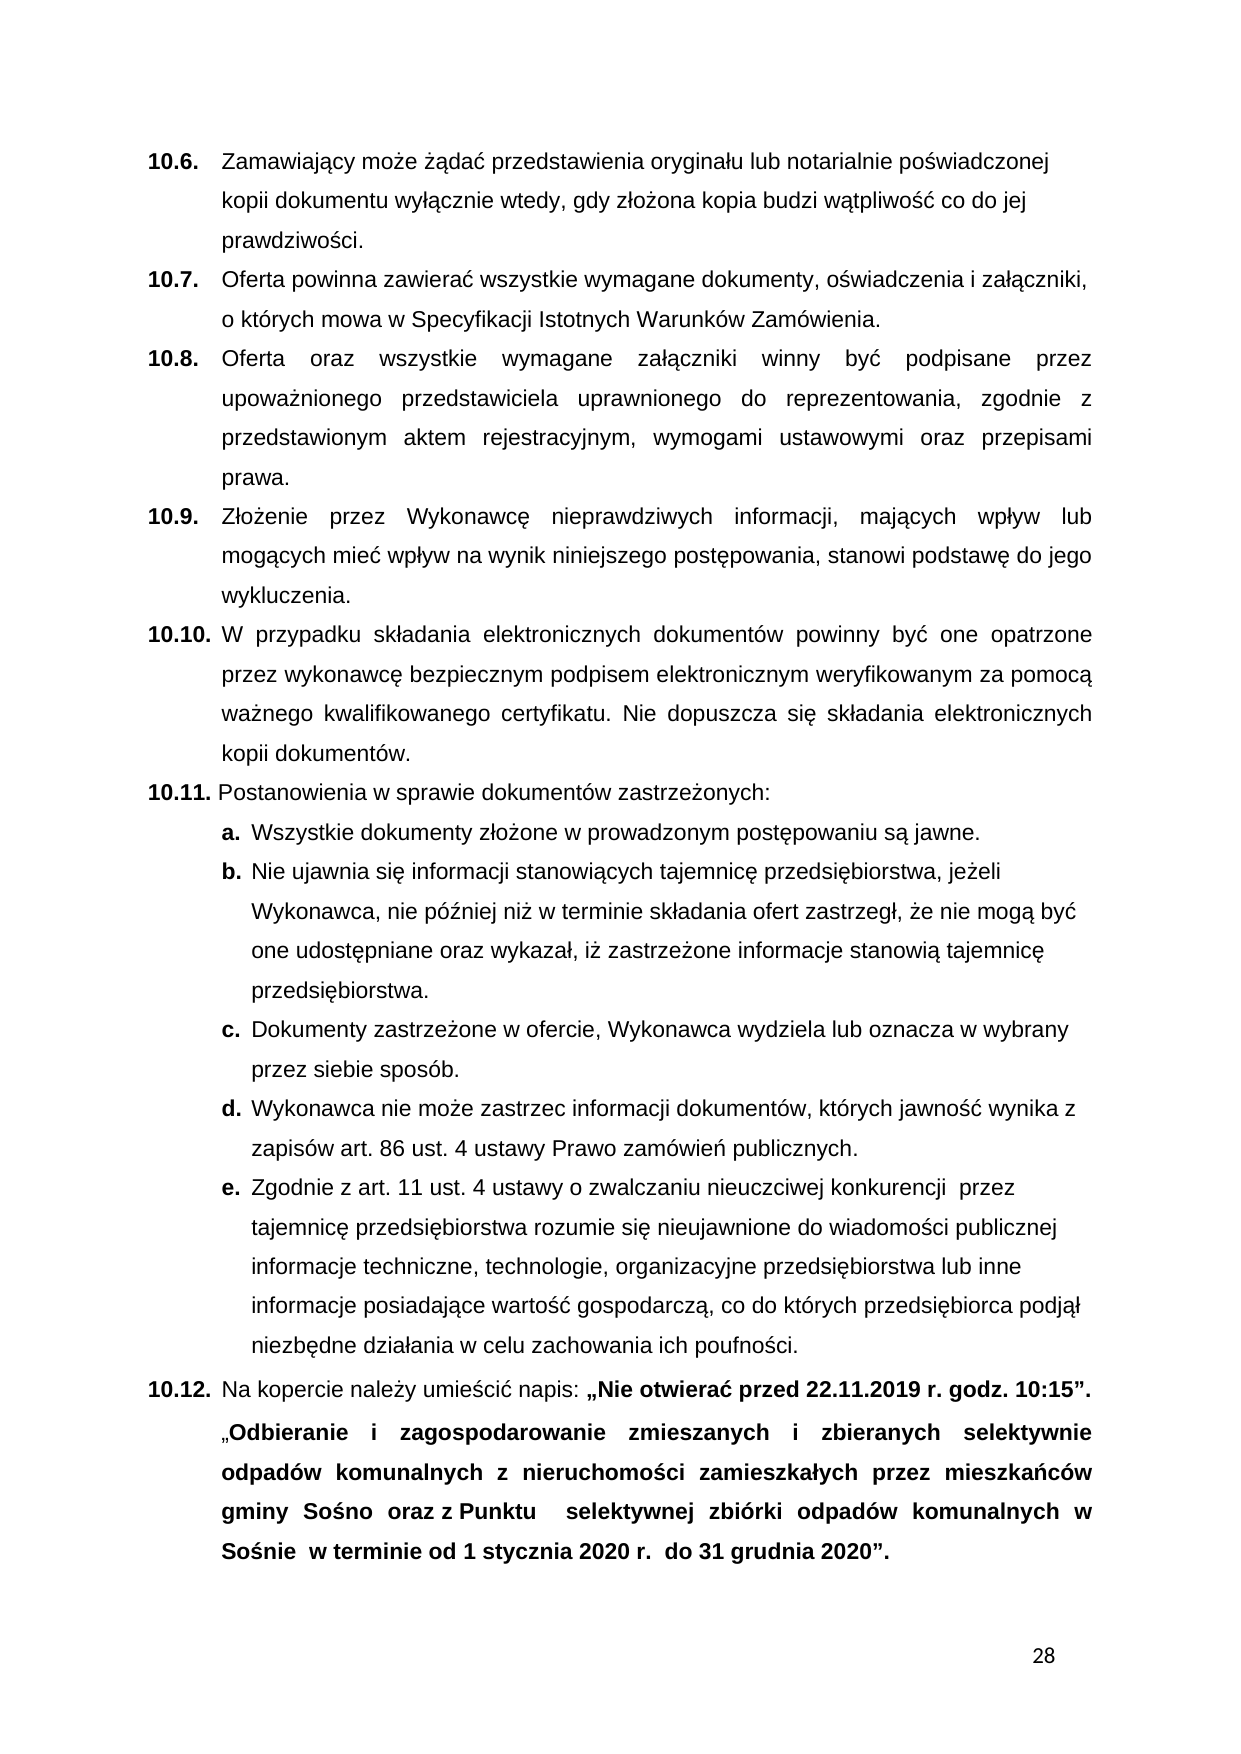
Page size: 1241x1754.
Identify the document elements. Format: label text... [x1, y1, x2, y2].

list Wszystkie dokumenty złożone w prowadzonym postępowaniu są jawne. [221, 819, 1093, 845]
list Wykonawca nie może zastrzec informacji dokumentów, których jawność wynika z zapisów art. 86 ust. 4 ustawy Prawo zamówień publicznych. [221, 1095, 1093, 1161]
text 10.7. Oferta powinna zawierać wszystkie wymagane dokumenty, oświadczenia i załączniki, o których mowa w Specyfikacji Istotnych Warunków Zamówienia. [148, 266, 1093, 332]
list Na kopercie należy umieścić napis: „Nie otwierać przed 22.11.2019 r. godz. 10:15”. [148, 1376, 1093, 1402]
list Nie ujawnia się informacji stanowiących tajemnicę przedsiębiorstwa, jeżeli Wykonawca, nie później niż w terminie składania ofert zastrzegł, że nie mogą być one udostępniane oraz wykazał, iż zastrzeżone informacje stanowią tajemnicę przedsiębiorstwa. [221, 858, 1093, 1003]
text 10.8. Oferta oraz wszystkie wymagane załączniki winny być podpisane przez upoważnionego przedstawiciela uprawnionego do reprezentowania, zgodnie z przedstawionym aktem rejestracyjnym, wymogami ustawowymi oraz przepisami prawa. [148, 345, 1093, 490]
list Dokumenty zastrzeżone w ofercie, Wykonawca wydziela lub oznacza w wybrany przez siebie sposób. [221, 1016, 1093, 1082]
text 10.6. Zamawiający może żądać przedstawienia oryginału lub notarialnie poświadczonej kopii dokumentu wyłącznie wtedy, gdy złożona kopia budzi wątpliwość co do jej prawdziwości. [148, 148, 1093, 253]
text „Odbieranie i zagospodarowanie zmieszanych i zbieranych selektywnie odpadów komunalnych z nieruchomości zamieszkałych przez mieszkańców gminy Sośno oraz z Punktu selektywnej zbiórki odpadów komunalnych w Sośnie w terminie od 1 stycznia 2020 r. do 31 grudnia 2020”. [221, 1419, 1093, 1564]
text 10.10. W przypadku składania elektronicznych dokumentów powinny być one opatrzone przez wykonawcę bezpiecznym podpisem elektronicznym weryfikowanym za pomocą ważnego kwalifikowanego certyfikatu. Nie dopuszcza się składania elektronicznych kopii dokumentów. [148, 621, 1093, 766]
text 10.11. Postanowienia w sprawie dokumentów zastrzeżonych: [148, 779, 1093, 806]
text 10.9. Złożenie przez Wykonawcę nieprawdziwych informacji, mających wpływ lub mogących mieć wpływ na wynik niniejszego postępowania, stanowi podstawę do jego wykluczenia. [148, 503, 1093, 608]
list Zgodnie z art. 11 ust. 4 ustawy o zwalczaniu nieuczciwej konkurencji przez tajemnicę przedsiębiorstwa rozumie się nieujawnione do wiadomości publicznej informacje techniczne, technologie, organizacyjne przedsiębiorstwa lub inne informacje posiadające wartość gospodarczą, co do których przedsiębiorca podjął niezbędne działania w celu zachowania ich poufności. [221, 1174, 1093, 1358]
